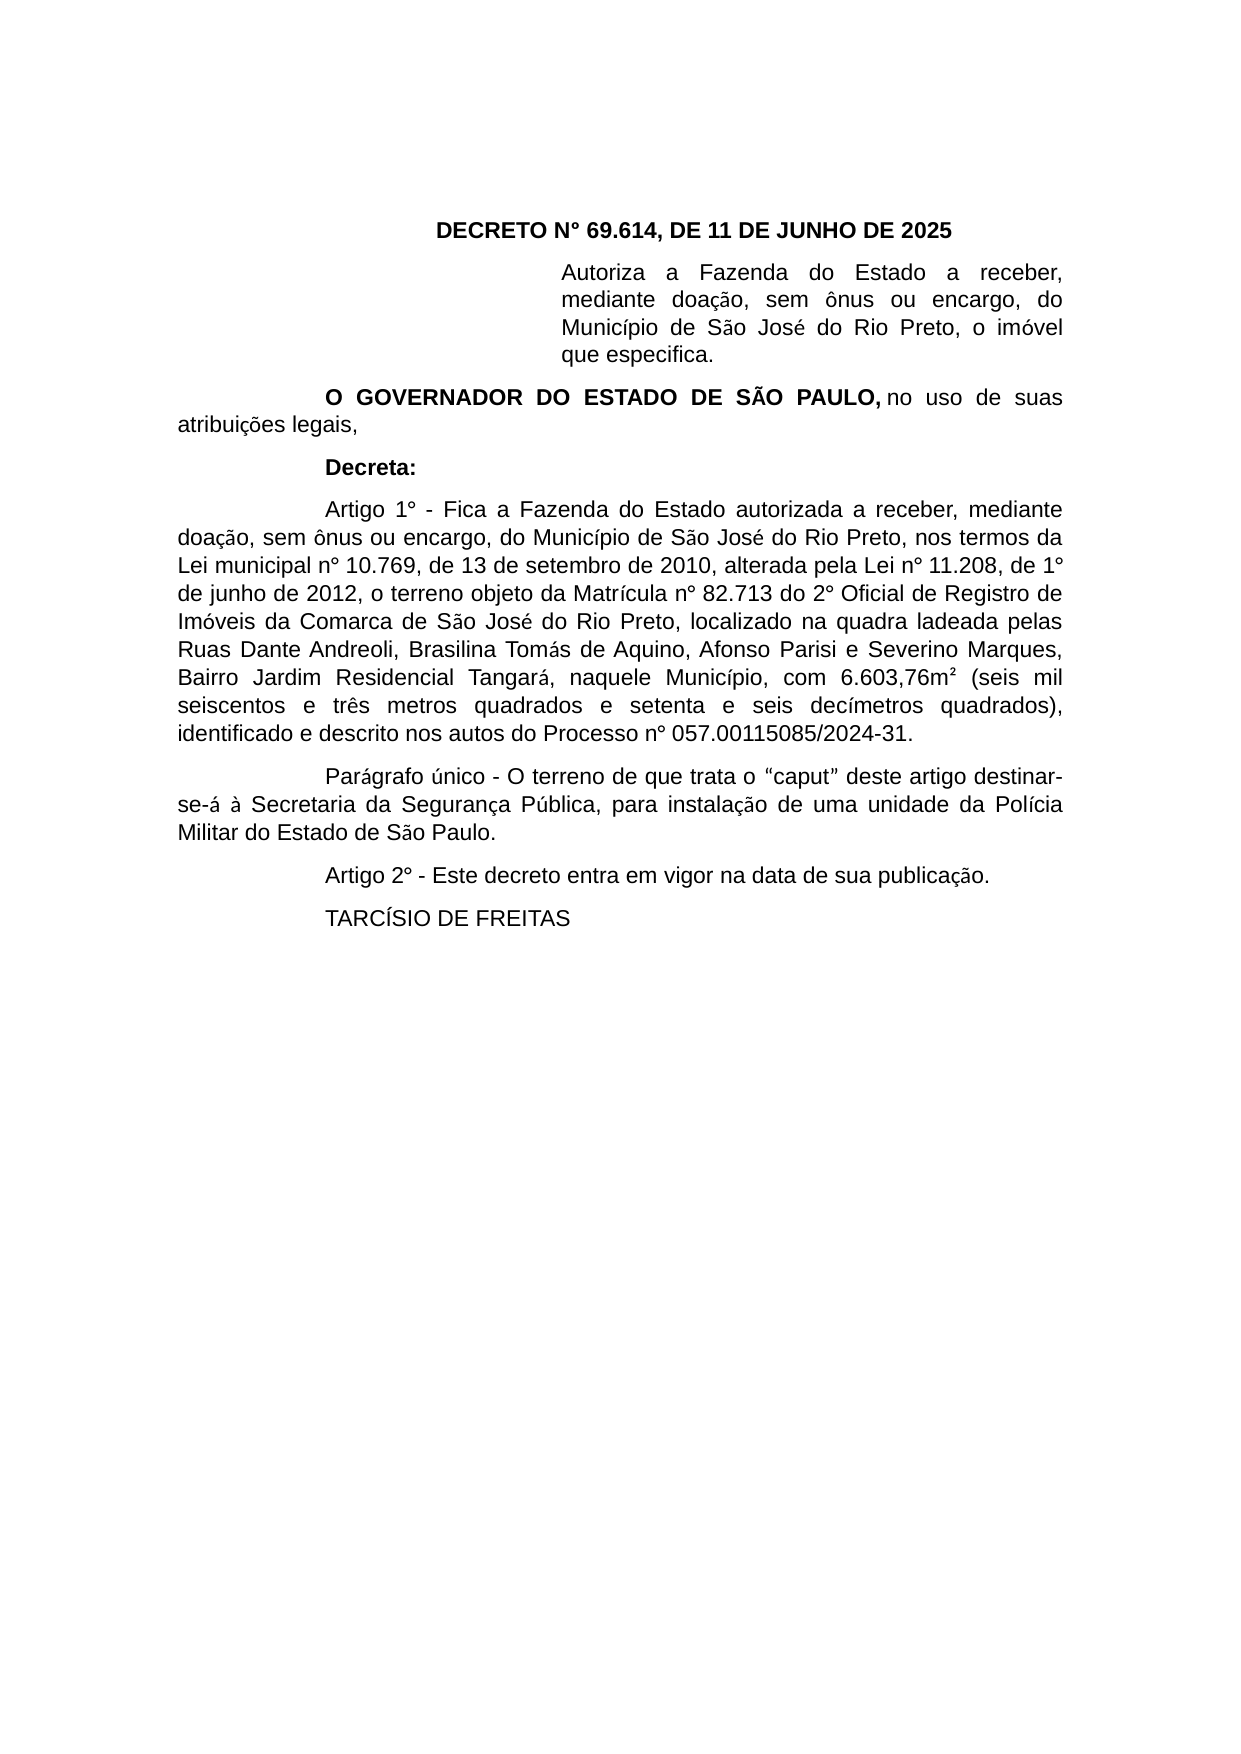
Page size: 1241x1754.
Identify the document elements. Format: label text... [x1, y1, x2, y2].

text Artigo 2° - Este decreto entra em vigor na data de sua publicação. [177, 861, 1063, 889]
text Autoriza a Fazenda do Estado a receber, mediante doação, sem ônus ou encargo, do Município de São José do Rio Preto, o imóvel que especifica. [561, 259, 1063, 368]
text Artigo 1° - Fica a Fazenda do Estado autorizada a receber, mediante doação, sem ônus ou encargo, do Município de São José do Rio Preto, nos termos da Lei municipal n° 10.769, de 13 de setembro de 2010, alterada pela Lei n° 11.208, de 1° de junho de 2012, o terreno objeto da Matrícula n° 82.713 do 2° Oficial de Registro de Imóveis da Comarca de São José do Rio Preto, localizado na quadra ladeada pelas Ruas Dante Andreoli, Brasilina Tomás de Aquino, Afonso Parisi e Severino Marques, Bairro Jardim Residencial Tangará, naquele Município, com 6.603,76m² (seis mil seiscentos e três metros quadrados e setenta e seis decímetros quadrados), identificado e descrito nos autos do Processo n° 057.00115085/2024-31. [177, 495, 1063, 747]
text Parágrafo único - O terreno de que trata o “caput” deste artigo destinar-se-á à Secretaria da Segurança Pública, para instalação de uma unidade da Polícia Militar do Estado de São Paulo. [177, 762, 1063, 846]
text O GOVERNADOR DO ESTADO DE SÃO PAULO, no uso de suas atribuições legais, [177, 383, 1063, 439]
text TARCÍSIO DE FREITAS [177, 904, 1063, 932]
text DECRETO Nº 69.614, DE 11 DE JUNHO DE 2025 [177, 216, 1063, 244]
text Decreta: [177, 454, 1063, 480]
